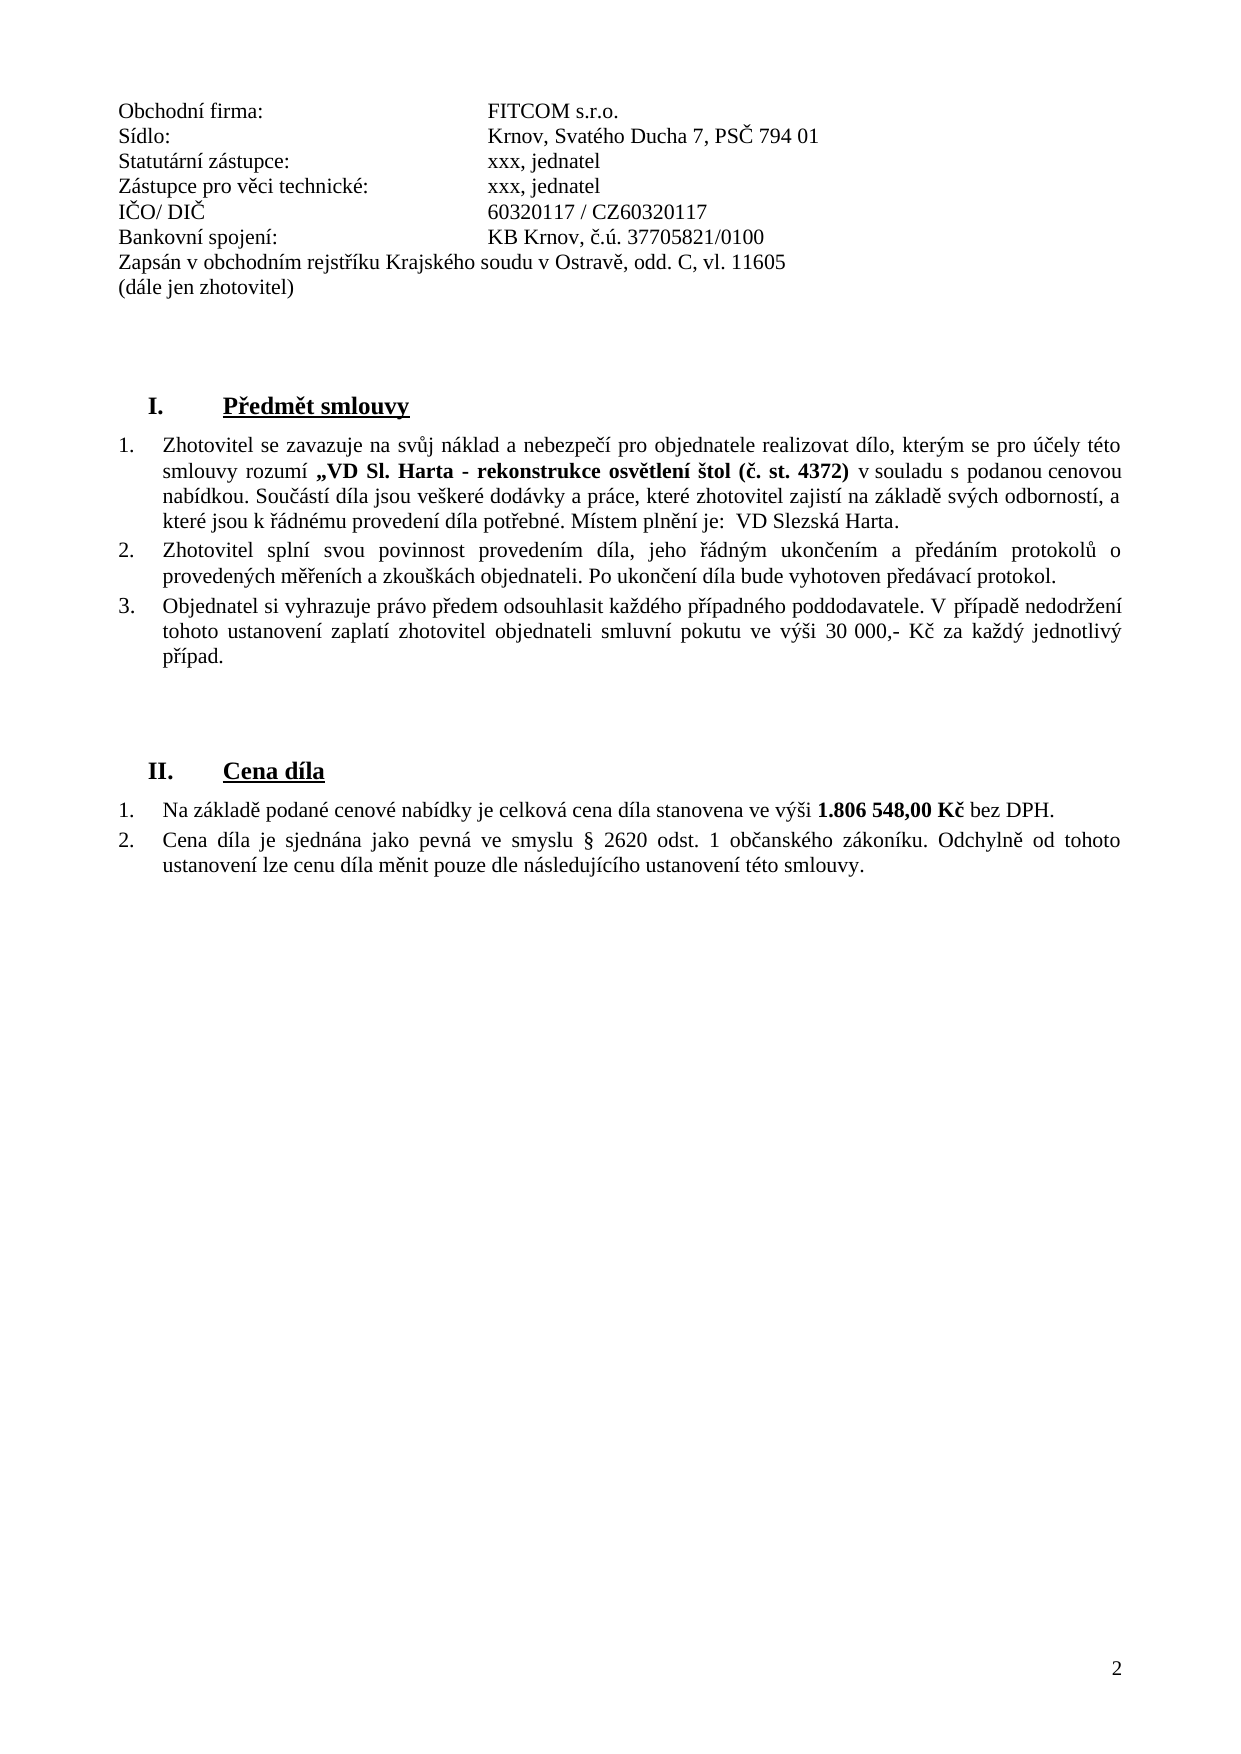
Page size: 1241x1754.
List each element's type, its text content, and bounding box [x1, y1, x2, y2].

text Zhotovitel splní svou povinnost provedením díla, jeho řádným ukončením a předáním protokolů o provedených měřeních a zkouškách objednateli. Po ukončení díla bude vyhotoven předávací protokol. [118, 537, 1122, 588]
text (dále jen zhotovitel) [118, 274, 1122, 299]
text Zástupce pro věci technické: xxx, jednatel [118, 173, 1122, 199]
list Na základě podané cenové nabídky je celková cena díla stanovena ve výši 1.806 548,00 Kč bez DPH. [118, 797, 1122, 823]
text Sídlo: Krnov, Svatého Ducha 7, PSČ 794 01 [118, 123, 1122, 148]
list Bankovní spojení: KB Krnov, č.ú. 37705821/0100 [118, 224, 1122, 249]
text Objednatel si vyhrazuje právo předem odsouhlasit každého případného poddodavatele. V případě nedodržení tohoto ustanovení zaplatí zhotovitel objednateli smluvní pokutu ve výši 30 000,- Kč za každý jednotlivý případ. [118, 592, 1122, 669]
text Cena díla je sjednána jako pevná ve smyslu § 2620 odst. 1 občanského zákoníku. Odchylně od tohoto ustanovení lze cenu díla měnit pouze dle následujícího ustanovení této smlouvy. [118, 827, 1122, 877]
text Zapsán v obchodním rejstříku Krajského soudu v Ostravě, odd. C, vl. 11605 [118, 249, 1122, 274]
text IČO/ DIČ 60320117 / CZ60320117 [118, 199, 1122, 224]
list Cena díla [148, 756, 1122, 785]
text Obchodní firma: FITCOM s.r.o. [118, 98, 1122, 123]
text Zhotovitel se zavazuje na svůj náklad a nebezpečí pro objednatele realizovat dílo, kterým se pro účely této smlouvy rozumí „VD Sl. Harta - rekonstrukce osvětlení štol (č. st. 4372) v souladu s podanou cenovou nabídkou. Součástí díla jsou veškeré dodávky a práce, které zhotovitel zajistí na základě svých odborností, a které jsou k řádnému provedení díla potřebné. Místem plnění je: VD Slezská Harta. [118, 432, 1122, 533]
text Statutární zástupce: xxx, jednatel [118, 148, 1122, 173]
list Předmět smlouvy [148, 391, 1122, 420]
